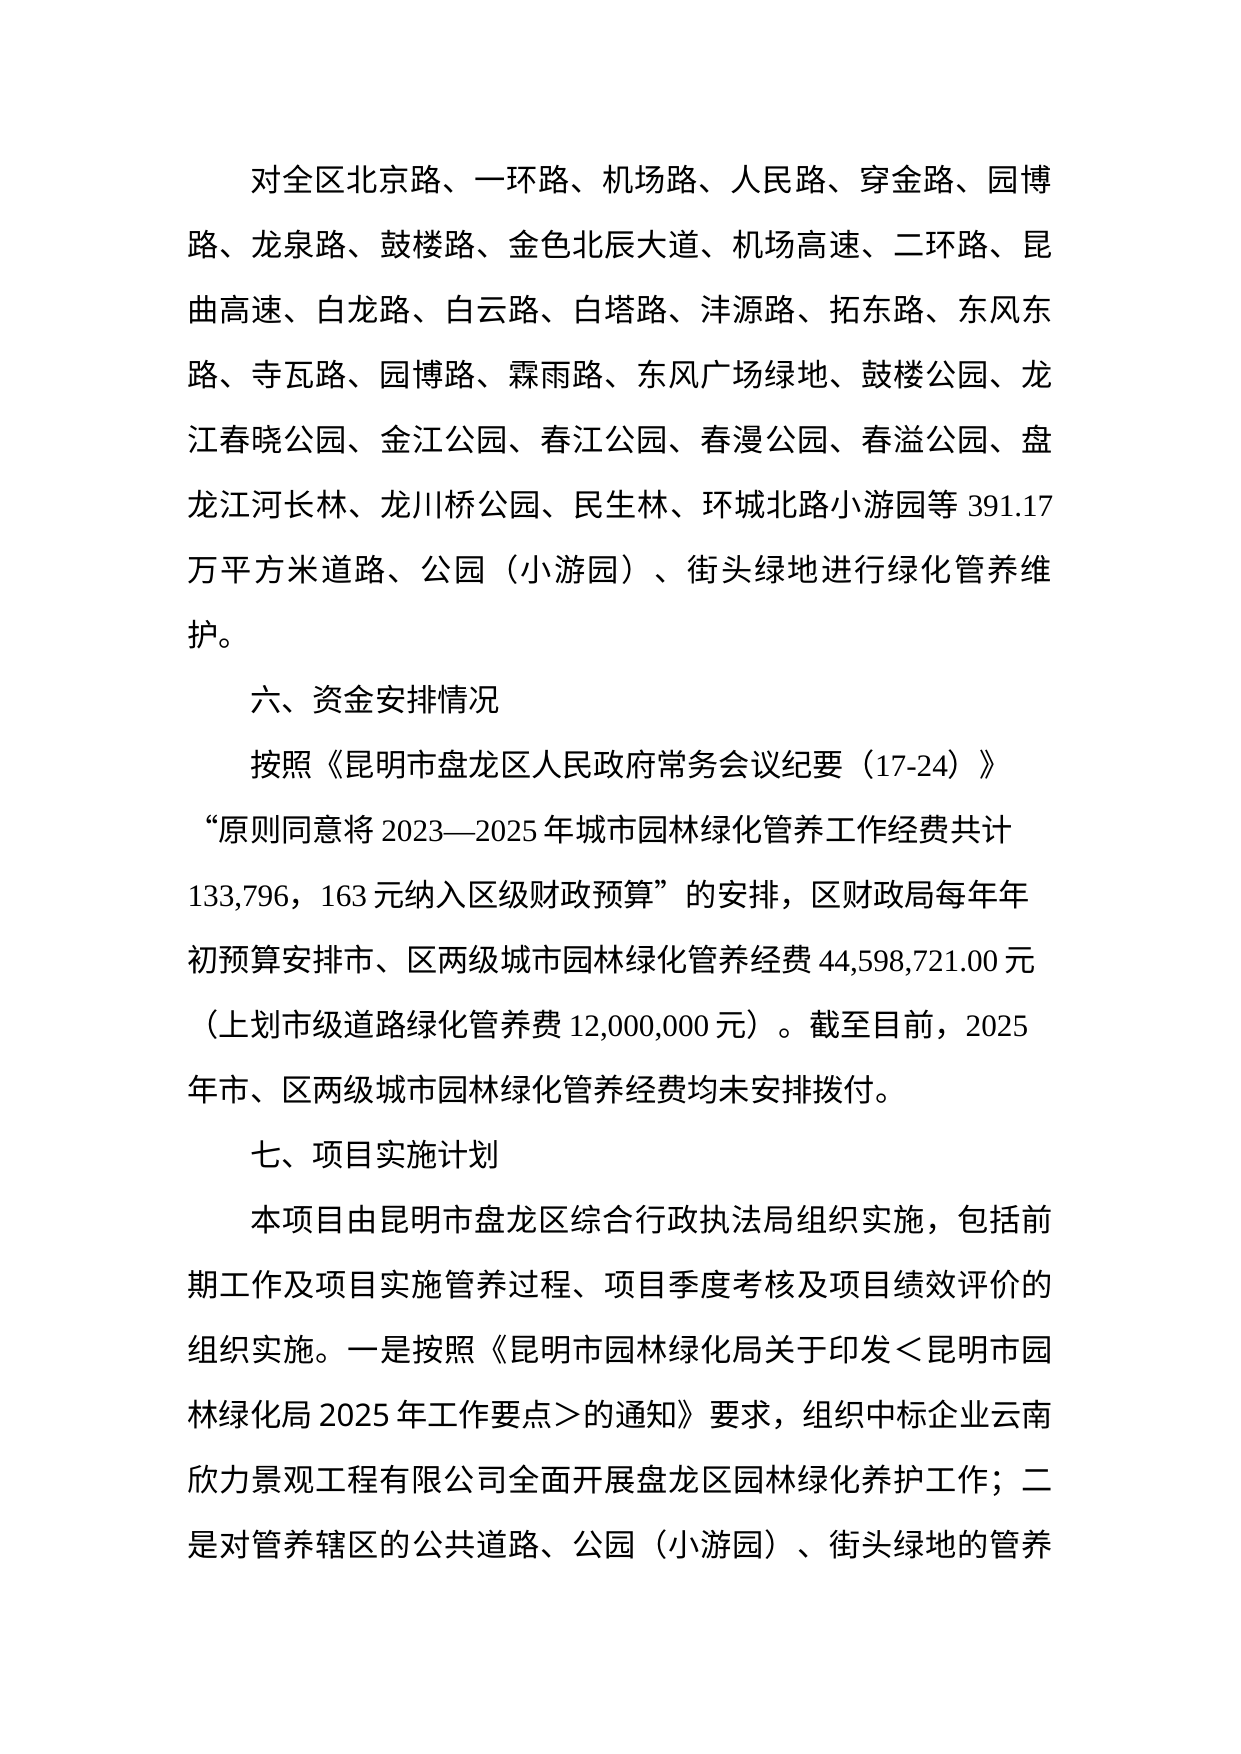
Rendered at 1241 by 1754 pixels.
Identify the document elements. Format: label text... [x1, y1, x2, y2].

text 按照《昆明市盘龙区人民政府常务会议纪要（17-24）》“原则同意将2023—2025年城市园林绿化管养工作经费共计133,796，163元纳入区级财政预算”的安排，区财政局每年年初预算安排市、区两级城市园林绿化管养经费44,598,721.00元（上划市级道路绿化管养费12,000,000元）。截至目前，2025年市、区两级城市园林绿化管养经费均未安排拨付。 [187, 731, 1053, 1121]
list 七、项目实施计划 [187, 1121, 1053, 1186]
text 对全区北京路、一环路、机场路、人民路、穿金路、园博路、龙泉路、鼓楼路、金色北辰大道、机场高速、二环路、昆曲高速、白龙路、白云路、白塔路、沣源路、拓东路、东风东路、寺瓦路、园博路、霖雨路、东风广场绿地、鼓楼公园、龙江春晓公园、金江公园、春江公园、春漫公园、春溢公园、盘龙江河长林、龙川桥公园、民生林、环城北路小游园等391.17万平方米道路、公园（小游园）、街头绿地进行绿化管养维护。 [187, 146, 1053, 666]
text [187, 1186, 1053, 1576]
list 六、资金安排情况 [187, 666, 1053, 731]
